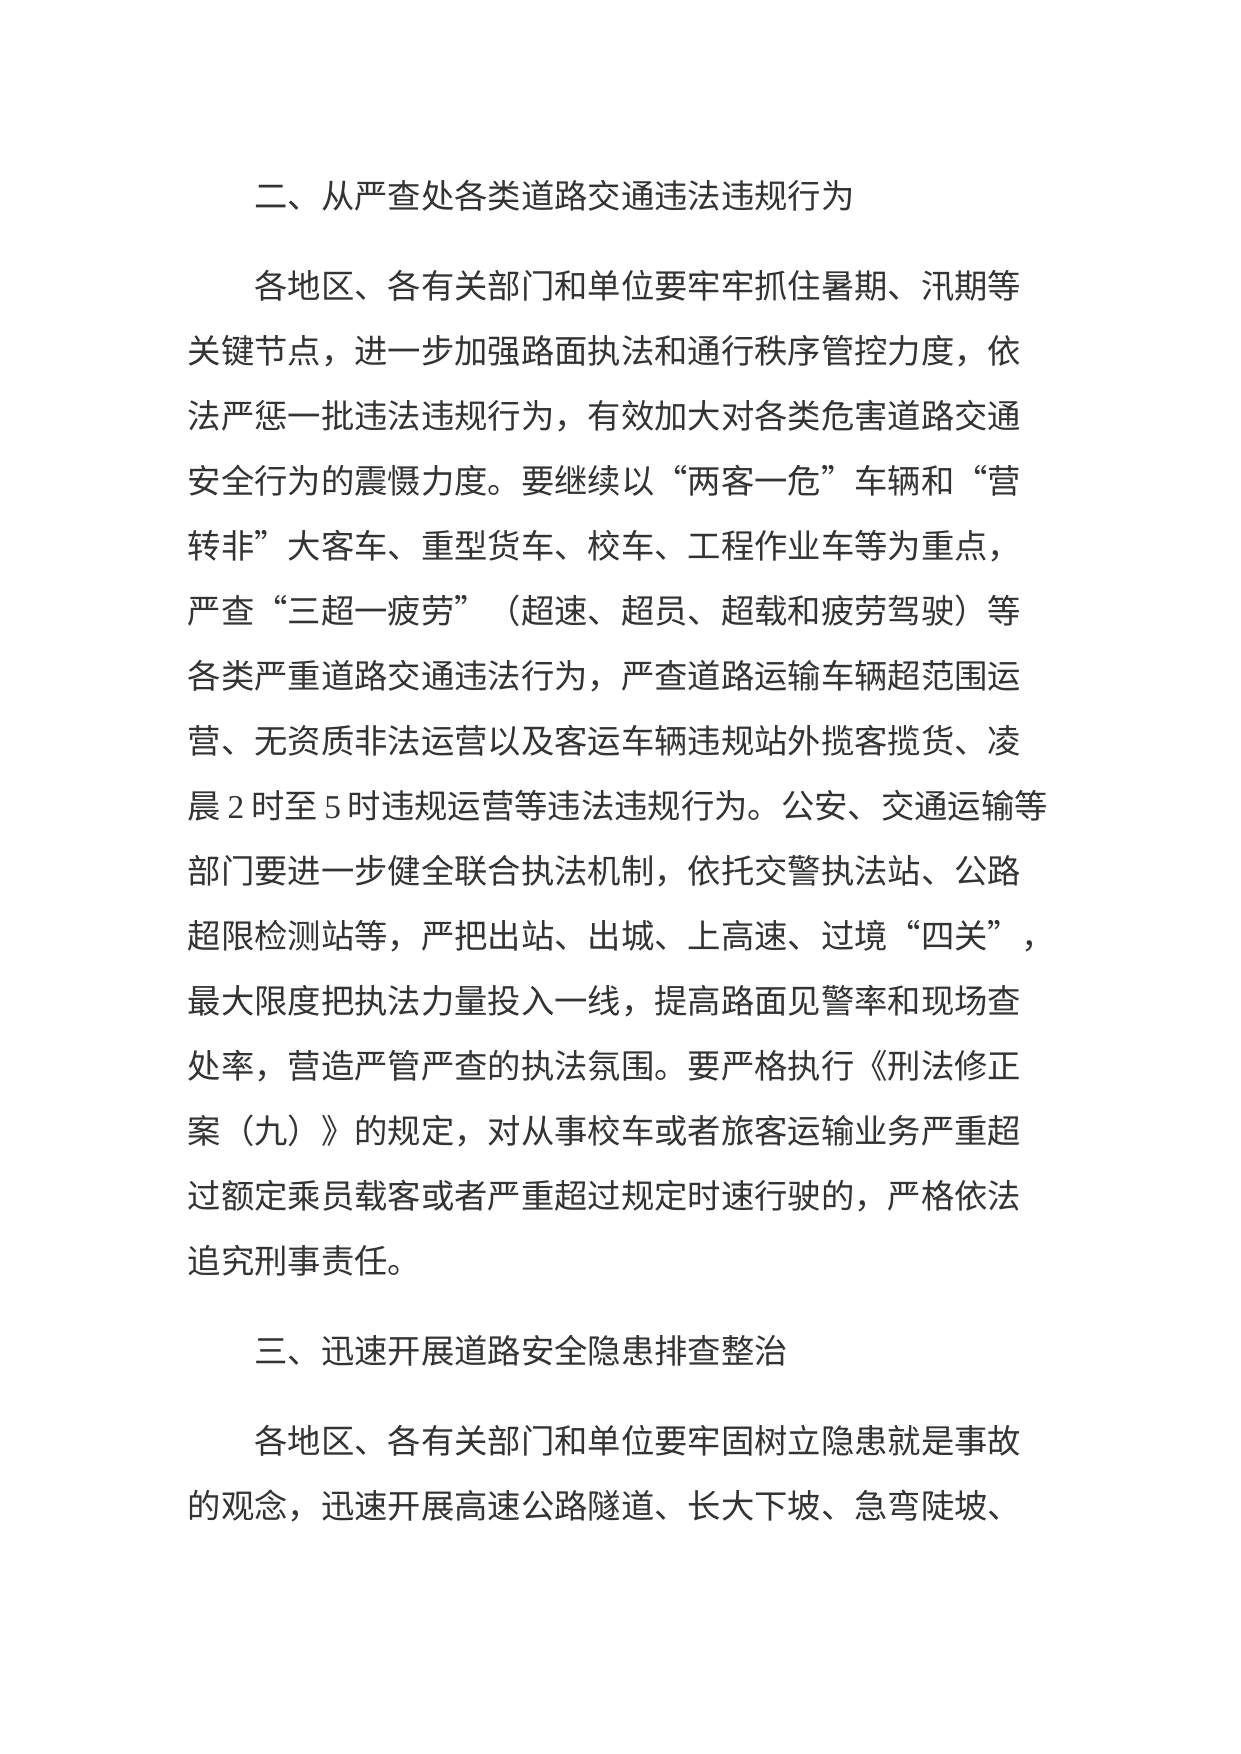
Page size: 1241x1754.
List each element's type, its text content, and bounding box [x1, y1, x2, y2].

text 三、迅速开展道路安全隐患排查整治 [187, 1317, 1053, 1382]
text 各地区、各有关部门和单位要牢牢抓住暑期、汛期等关键节点，进一步加强路面执法和通行秩序管控力度，依法严惩一批违法违规行为，有效加大对各类危害道路交通安全行为的震慑力度。要继续以“两客一危”车辆和“营转非”大客车、重型货车、校车、工程作业车等为重点，严查“三超一疲劳”（超速、超员、超载和疲劳驾驶）等各类严重道路交通违法行为，严查道路运输车辆超范围运营、无资质非法运营以及客运车辆违规站外揽客揽货、凌晨2时至5时违规运营等违法违规行为。公安、交通运输等部门要进一步健全联合执法机制，依托交警执法站、公路超限检测站等，严把出站、出城、上高速、过境“四关”，最大限度把执法力量投入一线，提高路面见警率和现场查处率，营造严管严查的执法氛围。要严格执行《刑法修正案（九）》的规定，对从事校车或者旅客运输业务严重超过额定乘员载客或者严重超过规定时速行驶的，严格依法追究刑事责任。 [187, 252, 1053, 1292]
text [187, 1407, 1053, 1537]
text 二、从严查处各类道路交通违法违规行为 [187, 162, 1053, 227]
